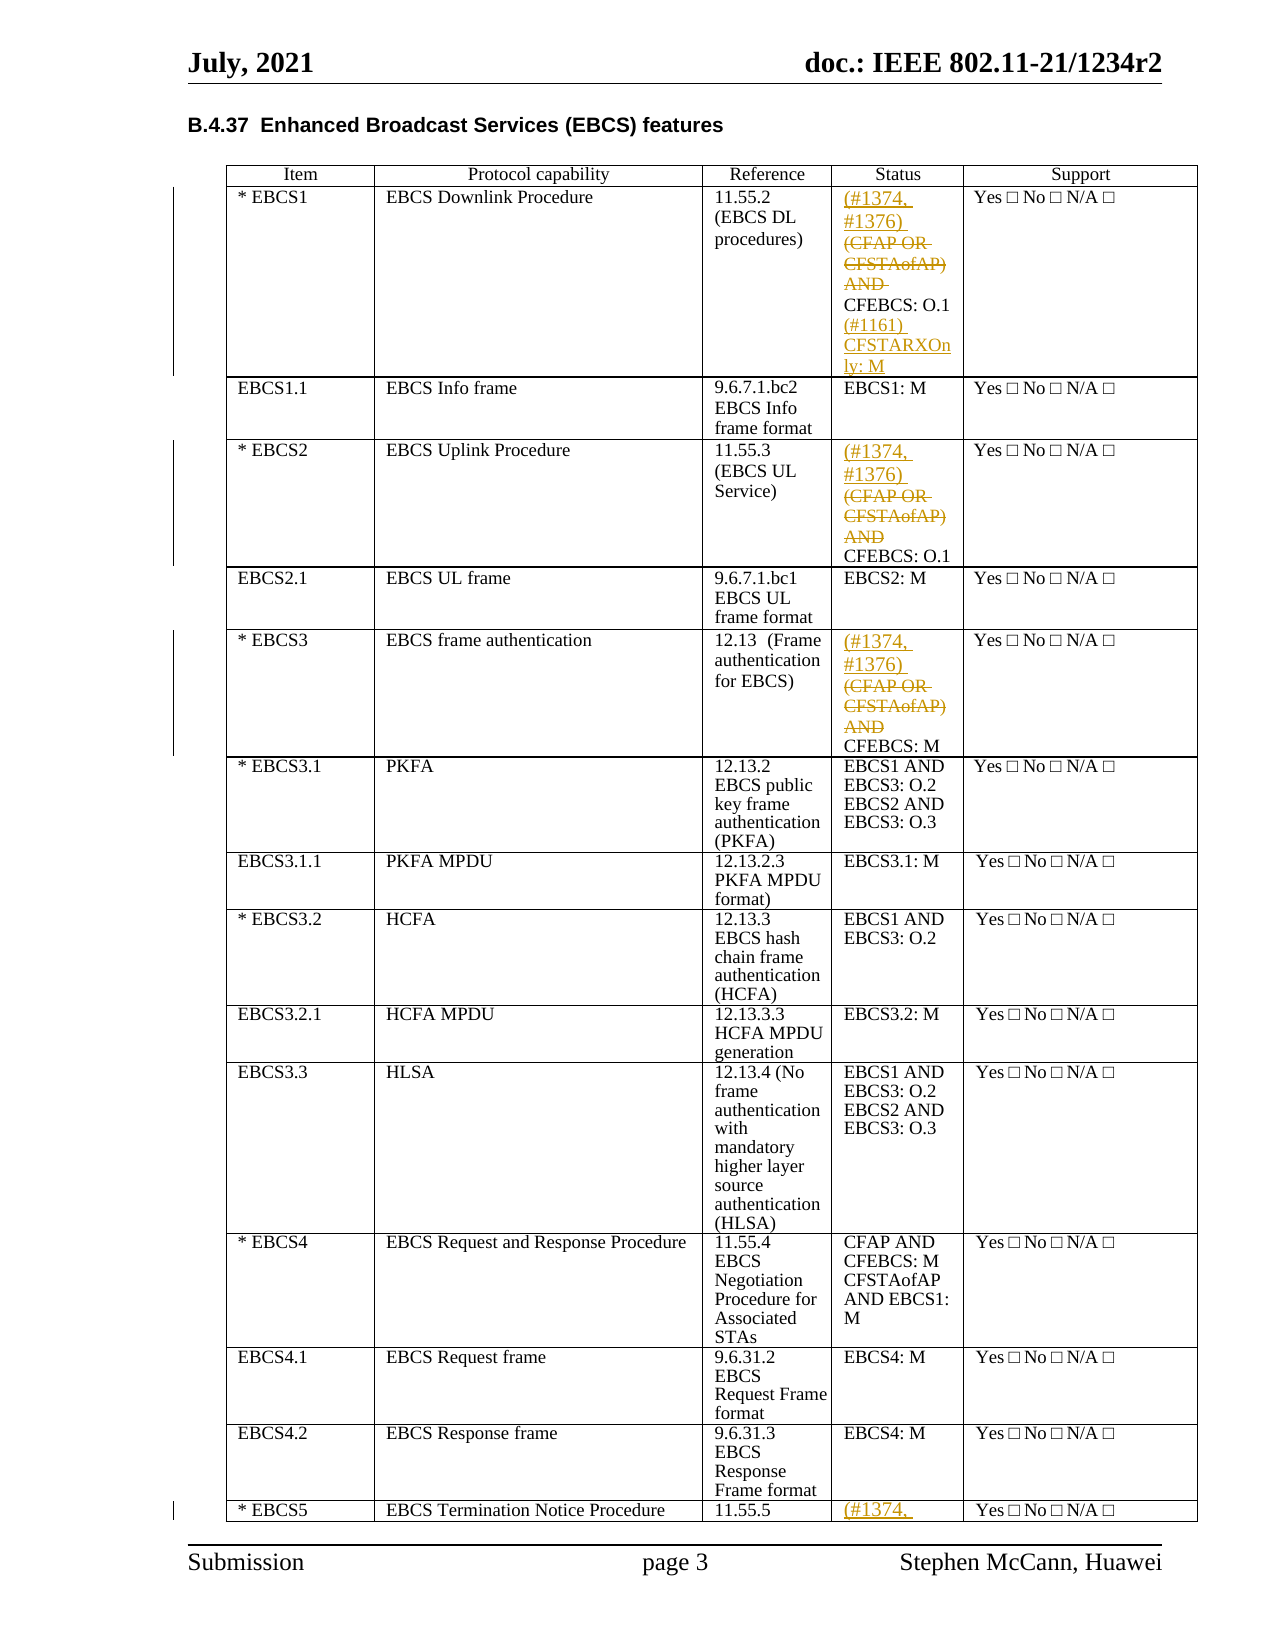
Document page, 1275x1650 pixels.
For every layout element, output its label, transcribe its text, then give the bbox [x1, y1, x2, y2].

table_cell EBCS4.2 [227, 1425, 374, 1500]
table_cell * EBCS3.2 [227, 910, 374, 1004]
table_cell 9.6.31.2 EBCS Request Frame format [703, 1348, 831, 1423]
table_cell EBCS2.1 [227, 568, 374, 629]
table_header Status [832, 166, 963, 186]
table_cell 12.13.4 (No frame authentication with mandatory higher layer source authentication (HLSA) [703, 1063, 831, 1233]
table_cell HCFA [375, 910, 702, 1004]
table_cell 12.13.3.3 HCFA MPDU generation [703, 1006, 831, 1062]
table_cell CFAP AND CFEBCS: O CFSTAofAP AND EBCS1: M [832, 1501, 963, 1521]
table_cell EBCS3.2.1 [227, 1006, 374, 1062]
table_cell EBCS4: M [832, 1425, 963, 1500]
table_cell 9.6.31.3 EBCS Response Frame format [703, 1425, 831, 1500]
table_cell HLSA [375, 1063, 702, 1233]
table_cell EBCS3.3 [227, 1063, 374, 1233]
table_cell HCFA MPDU [375, 1006, 702, 1062]
table_cell * EBCS3.1 [227, 758, 374, 852]
table_cell CFEBCS: O.1 [832, 187, 963, 376]
table_cell 11.55.4 EBCS Negotiation Procedure for Associated STAs [703, 1234, 831, 1347]
table_header Protocol capability [375, 166, 702, 186]
table_cell 9.6.7.1.bc1 EBCS UL frame format [703, 568, 831, 629]
table_cell Yes □ No □ N/A □ [964, 378, 1197, 439]
table_cell CFEBCS: M [832, 630, 963, 756]
table_header Support [964, 166, 1197, 186]
table_cell * EBCS1 [227, 187, 374, 376]
table_header Item [227, 166, 374, 186]
table_cell Yes □ No □ N/A □ [964, 1063, 1197, 1233]
table_cell EBCS Request and Response Procedure [375, 1234, 702, 1347]
table_cell Yes □ No □ N/A □ [964, 1348, 1197, 1423]
table_cell PKFA MPDU [375, 853, 702, 909]
table_cell Yes □ No □ N/A □ [964, 1501, 1197, 1521]
table_cell Yes □ No □ N/A □ [964, 187, 1197, 376]
table_cell EBCS Termination Notice Procedure [375, 1501, 702, 1521]
table_cell CFEBCS: O.1 [832, 440, 963, 566]
table_cell EBCS UL frame [375, 568, 702, 629]
table_cell * EBCS5 [227, 1501, 374, 1521]
table_cell 12.13.2.3 PKFA MPDU format) [703, 853, 831, 909]
table_cell EBCS Response frame [375, 1425, 702, 1500]
table_cell * EBCS3 [227, 630, 374, 756]
table_cell Yes □ No □ N/A □ [964, 440, 1197, 566]
table_cell Yes □ No □ N/A □ [964, 1234, 1197, 1347]
table_cell EBCS Info frame [375, 378, 702, 439]
table_cell * EBCS2 [227, 440, 374, 566]
table_header Reference [703, 166, 831, 186]
table_cell EBCS1.1 [227, 378, 374, 439]
table_cell EBCS3.1.1 [227, 853, 374, 909]
table_cell Yes □ No □ N/A □ [964, 630, 1197, 756]
table_cell EBCS3.2: M [832, 1006, 963, 1062]
table_cell EBCS1 AND EBCS3: O.2 [832, 910, 963, 1004]
table_cell 11.55.5 EBCS Termination Notice Procedure [703, 1501, 831, 1521]
table_cell 12.13.3 EBCS hash chain frame authentication (HCFA) [703, 910, 831, 1004]
table_cell Yes □ No □ N/A □ [964, 1425, 1197, 1500]
table_cell 11.55.3 (EBCS UL Service) [703, 440, 831, 566]
table_cell 9.6.7.1.bc2 EBCS Info frame format [703, 378, 831, 439]
table_cell EBCS4.1 [227, 1348, 374, 1423]
table_cell EBCS1: M [832, 378, 963, 439]
table_cell EBCS3.1: M [832, 853, 963, 909]
list B.4.37 Enhanced Broadcast Services (EBCS) features [187, 112, 1162, 136]
table_cell 12.13.2 EBCS public key frame authentication (PKFA) [703, 758, 831, 852]
table_cell EBCS1 AND EBCS3: O.2 EBCS2 AND EBCS3: O.3 [832, 1063, 963, 1233]
table_cell CFAP AND CFEBCS: M CFSTAofAP AND EBCS1: M [832, 1234, 963, 1347]
table_cell * EBCS4 [227, 1234, 374, 1347]
table_cell 12.13 (Frame authentication for EBCS) [703, 630, 831, 756]
table_cell EBCS2: M [832, 568, 963, 629]
table_cell EBCS Uplink Procedure [375, 440, 702, 566]
table_cell Yes □ No □ N/A □ [964, 910, 1197, 1004]
table_cell EBCS4: M [832, 1348, 963, 1423]
table_cell EBCS Downlink Procedure [375, 187, 702, 376]
table_cell EBCS Request frame [375, 1348, 702, 1423]
table_cell EBCS1 AND EBCS3: O.2 EBCS2 AND EBCS3: O.3 [832, 758, 963, 852]
table_cell Yes □ No □ N/A □ [964, 1006, 1197, 1062]
table_cell Yes □ No □ N/A □ [964, 853, 1197, 909]
table_cell Yes □ No □ N/A □ [964, 568, 1197, 629]
table_cell 11.55.2 (EBCS DL procedures) [703, 187, 831, 376]
table_cell PKFA [375, 758, 702, 852]
table_cell Yes □ No □ N/A □ [964, 758, 1197, 852]
table_cell EBCS frame authentication [375, 630, 702, 756]
